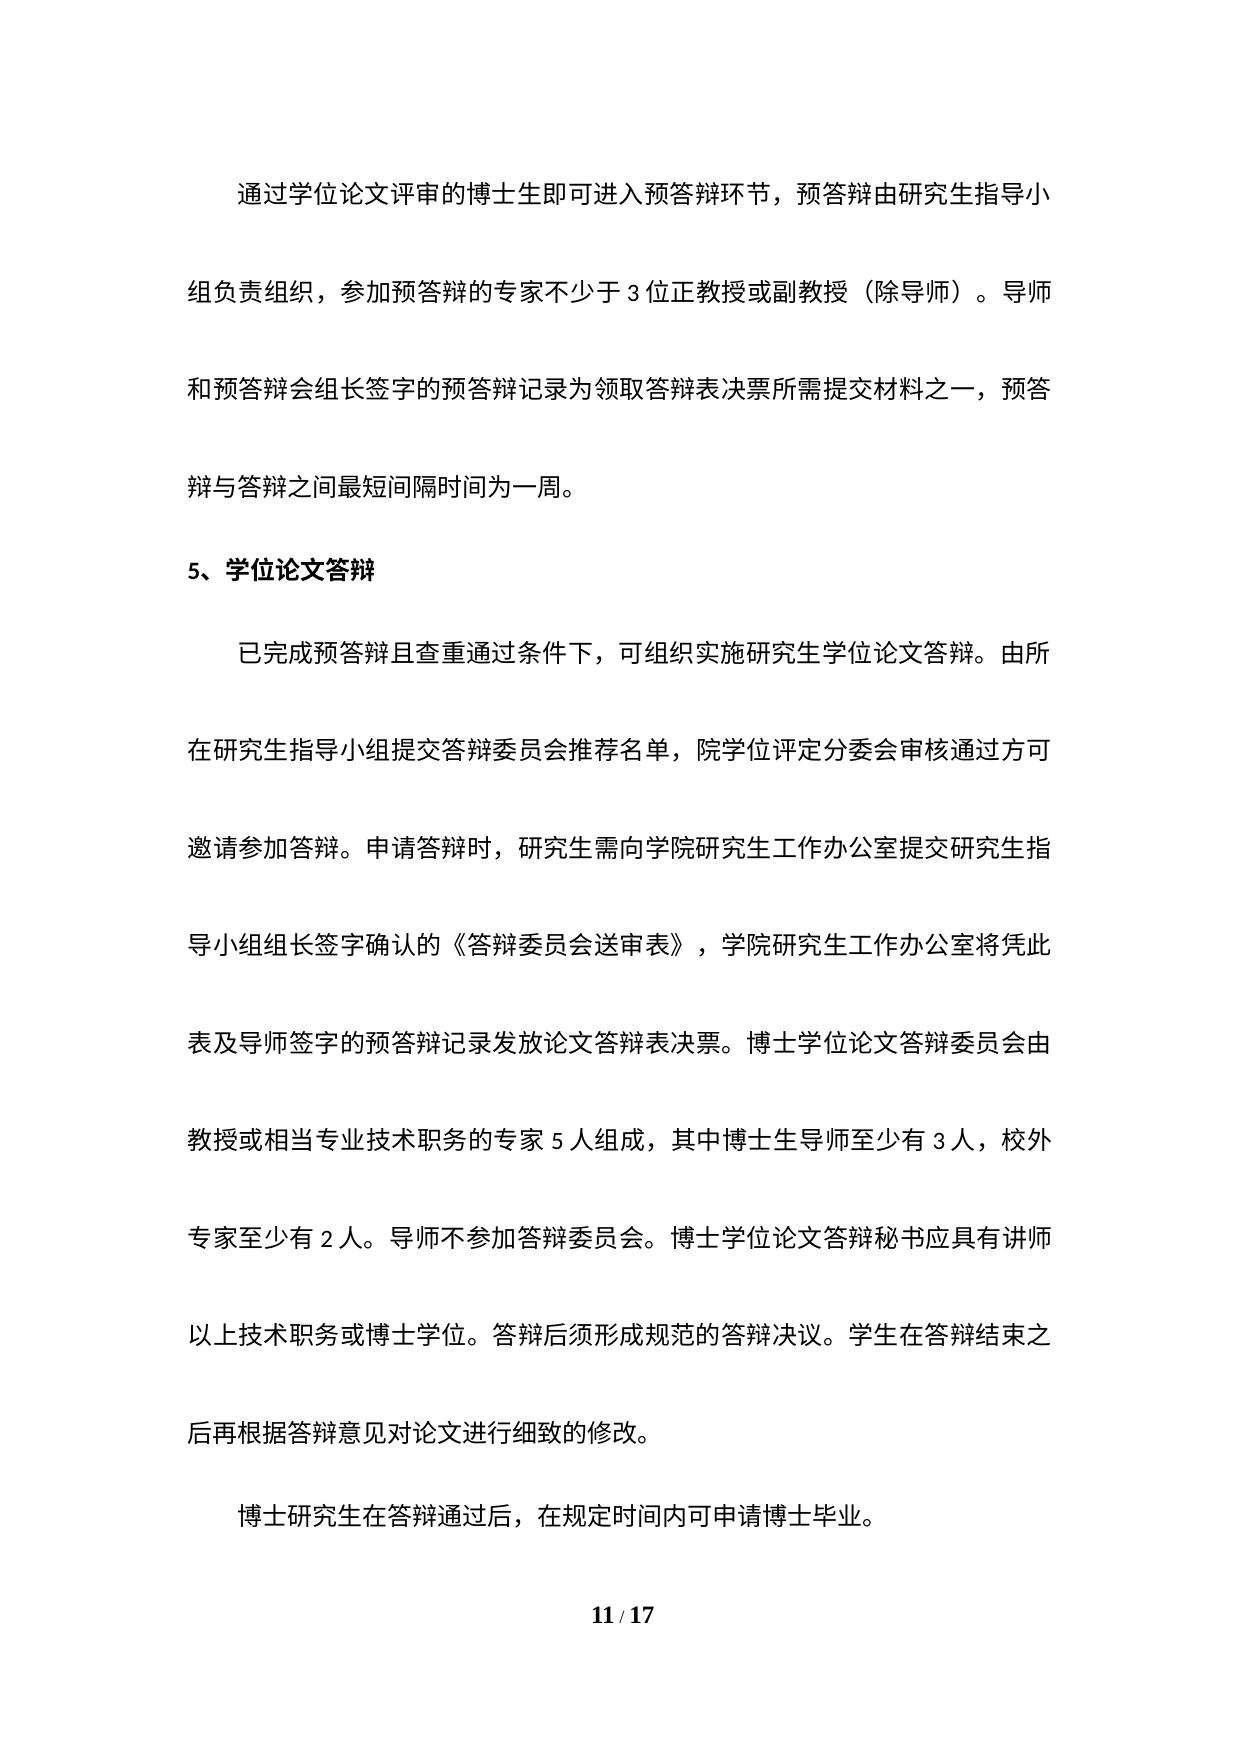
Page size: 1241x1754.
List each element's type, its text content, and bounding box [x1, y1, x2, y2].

text 5、学位论文答辩 [187, 536, 1053, 601]
text 博士研究生在答辩通过后，在规定时间内可申请博士毕业。 [187, 1482, 1053, 1547]
text 已完成预答辩且查重通过条件下，可组织实施研究生学位论文答辩。由所在研究生指导小组提交答辩委员会推荐名单，院学位评定分委会审核通过方可邀请参加答辩。申请答辩时，研究生需向学院研究生工作办公室提交研究生指导小组组长签字确认的《答辩委员会送审表》，学院研究生工作办公室将凭此表及导师签字的预答辩记录发放论文答辩表决票。博士学位论文答辩委员会由教授或相当专业技术职务的专家5人组成，其中博士生导师至少有3人，校外专家至少有2人。导师不参加答辩委员会。博士学位论文答辩秘书应具有讲师以上技术职务或博士学位。答辩后须形成规范的答辩决议。学生在答辩结束之后再根据答辩意见对论文进行细致的修改。 [187, 619, 1053, 1464]
text 通过学位论文评审的博士生即可进入预答辩环节，预答辩由研究生指导小组负责组织，参加预答辩的专家不少于3位正教授或副教授（除导师）。导师和预答辩会组长签字的预答辩记录为领取答辩表决票所需提交材料之一，预答辩与答辩之间最短间隔时间为一周。 [187, 160, 1053, 518]
